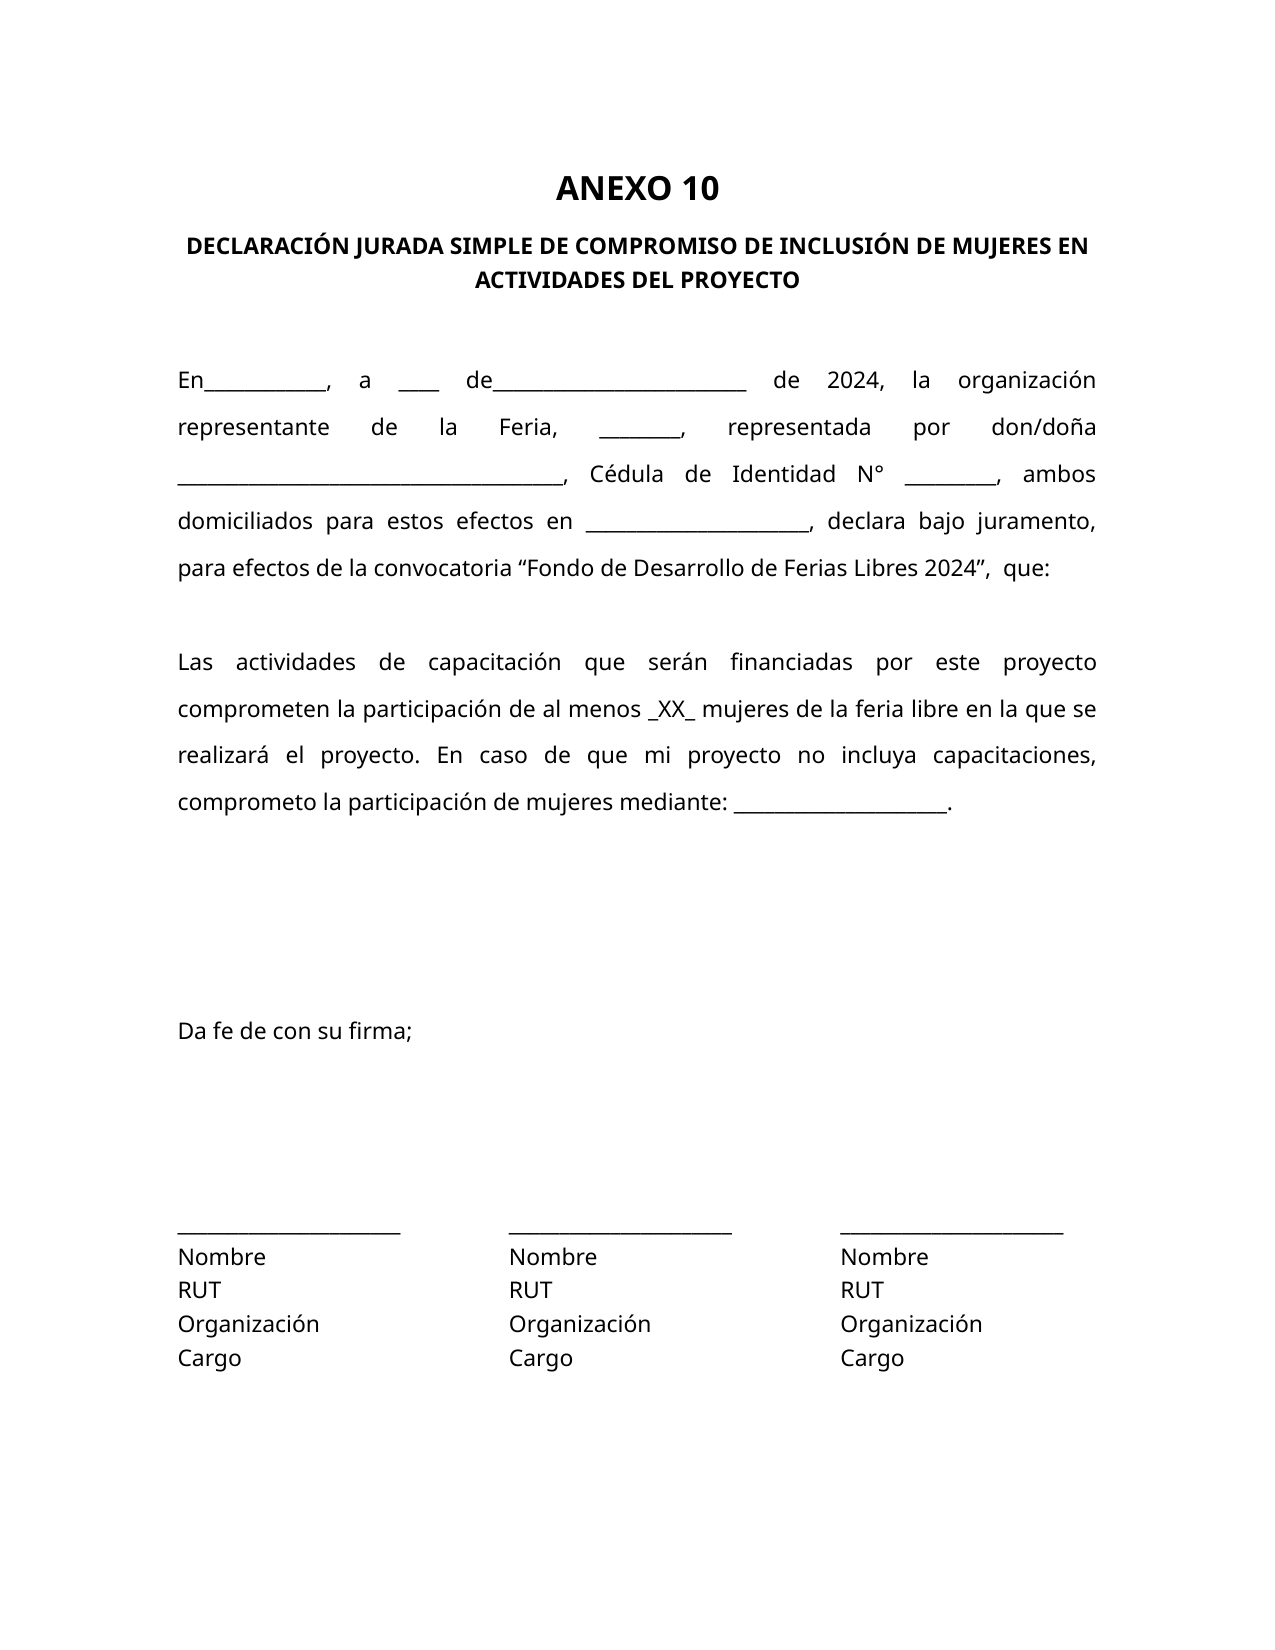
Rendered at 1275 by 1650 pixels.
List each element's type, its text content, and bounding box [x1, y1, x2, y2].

text RUT [177, 1274, 435, 1306]
text DECLARACIÓN JURADA SIMPLE DE COMPROMISO DE INCLUSIÓN DE MUJERES EN ACTIVIDADES DEL PROYECTO [177, 230, 1098, 295]
text ______________________ [509, 1207, 766, 1238]
text Nombre [177, 1241, 435, 1272]
text Organización [177, 1308, 435, 1339]
text Nombre [509, 1241, 766, 1272]
text ______________________ [177, 1207, 435, 1238]
text RUT [840, 1274, 1098, 1306]
text Organización [509, 1308, 766, 1339]
text Cargo [177, 1342, 435, 1373]
text Da fe de con su firma; [177, 1015, 1098, 1046]
text Organización [840, 1308, 1098, 1339]
text Las actividades de capacitación que serán financiadas por este proyecto comprometen la participación de al menos _XX_ mujeres de la feria libre en la que se realizará el proyecto. En caso de que mi proyecto no incluya capacitaciones, comprometo la participación de mujeres mediante: _____________________. [177, 646, 1098, 818]
text Cargo [509, 1342, 766, 1373]
text ______________________ [840, 1207, 1098, 1238]
text Nombre [840, 1241, 1098, 1272]
text Cargo [840, 1342, 1098, 1373]
text En____________, a ____ de_________________________ de 2024, la organización representante de la Feria, ________, representada por don/doña ______________________________________, Cédula de Identidad N° _________, ambos domiciliados para estos efectos en ______________________, declara bajo juramento, para efectos de la convocatoria “Fondo de Desarrollo de Ferias Libres 2024”, que: [177, 364, 1098, 583]
text RUT [509, 1274, 766, 1306]
subtitle ANEXO 10 [177, 164, 1098, 210]
